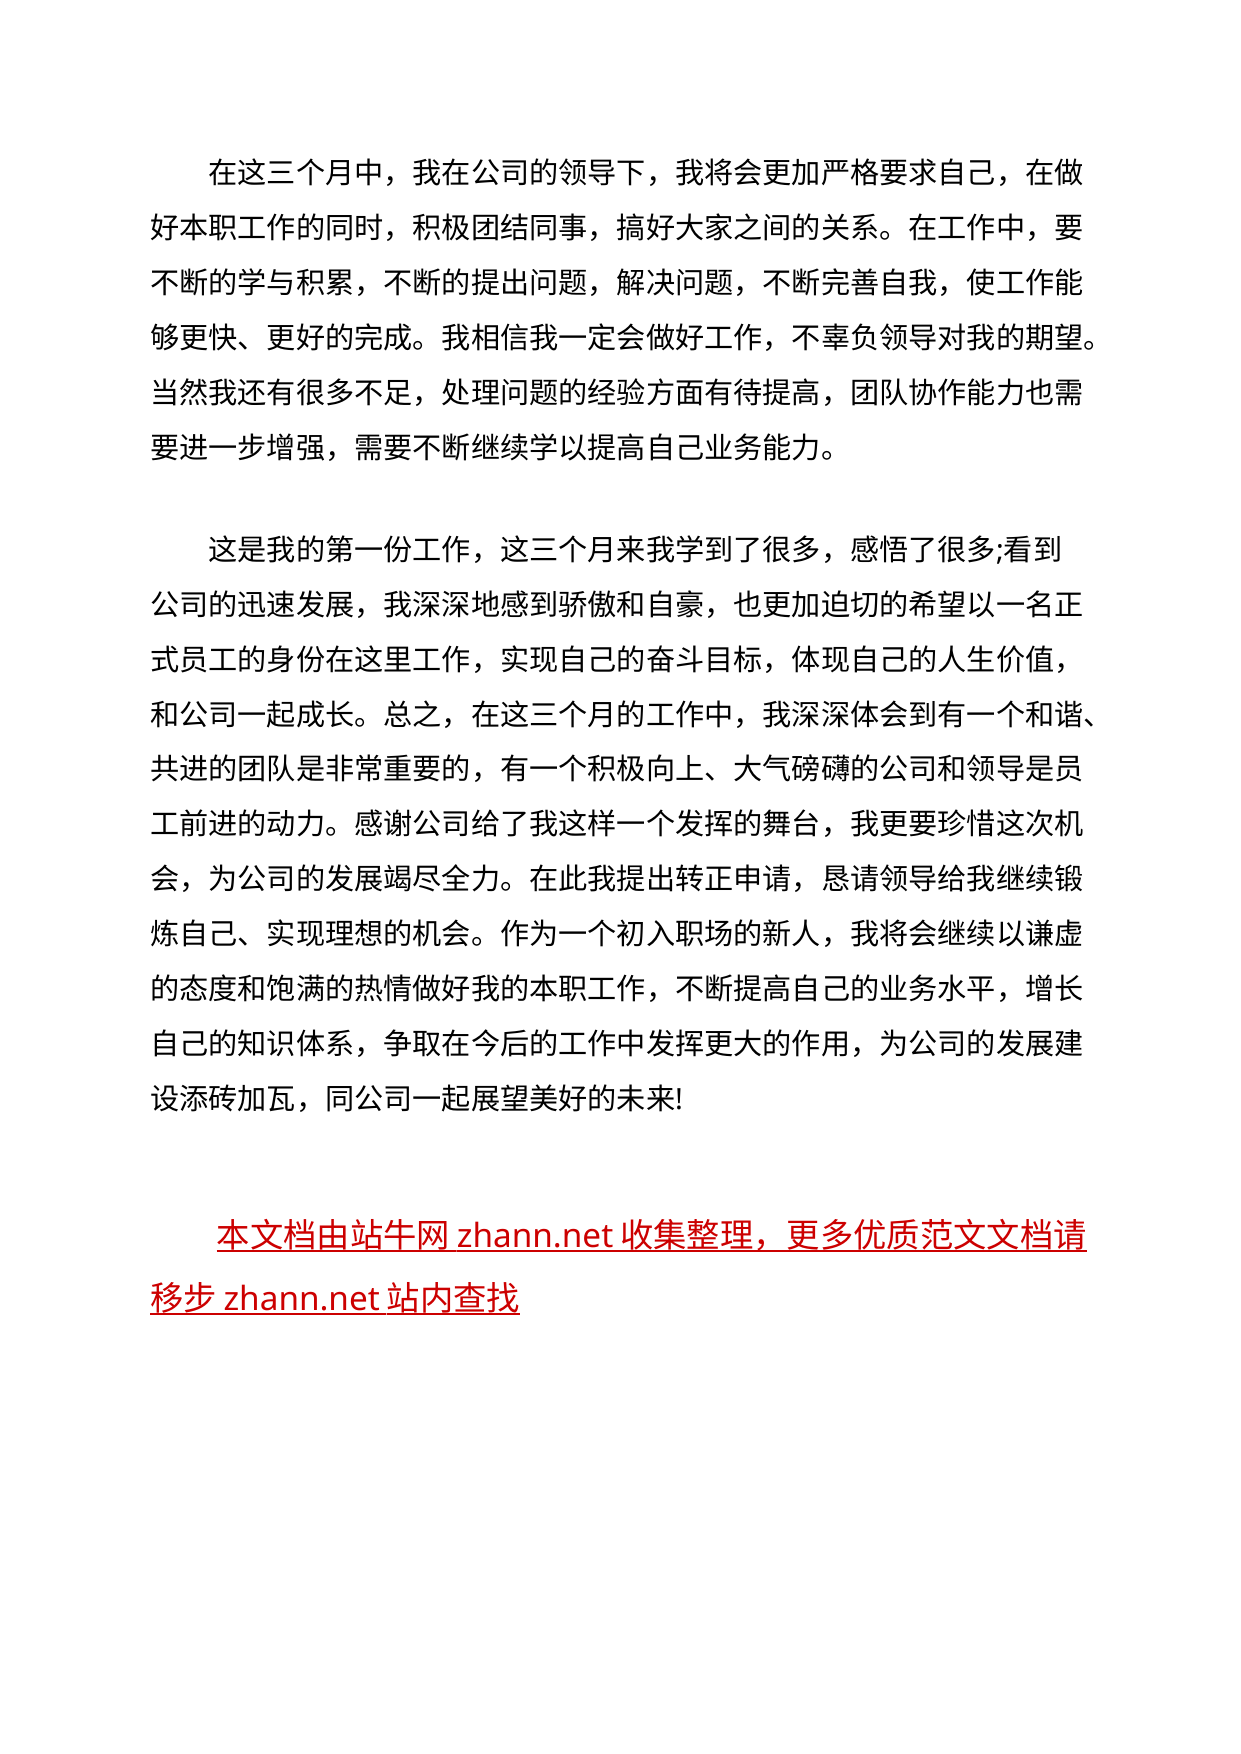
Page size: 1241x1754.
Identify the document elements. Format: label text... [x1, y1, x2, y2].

text 这是我的第一份工作，这三个月来我学到了很多，感悟了很多;看到公司的迅速发展，我深深地感到骄傲和自豪，也更加迫切的希望以一名正式员工的身份在这里工作，实现自己的奋斗目标，体现自己的人生价值，和公司一起成长。总之，在这三个月的工作中，我深深体会到有一个和谐、共进的团队是非常重要的，有一个积极向上、大气磅礴的公司和领导是员工前进的动力。感谢公司给了我这样一个发挥的舞台，我更要珍惜这次机会，为公司的发展竭尽全力。在此我提出转正申请，恳请领导给我继续锻炼自己、实现理想的机会。作为一个初入职场的新人，我将会继续以谦虚的态度和饱满的热情做好我的本职工作，不断提高自己的业务水平，增长自己的知识体系，争取在今后的工作中发挥更大的作用，为公司的发展建设添砖加瓦，同公司一起展望美好的未来! [150, 526, 1090, 1118]
text 本文档由站牛网zhann.net收集整理，更多优质范文文档请移步zhann.net站内查找 [150, 1208, 1090, 1320]
text 在这三个月中，我在公司的领导下，我将会更加严格要求自己，在做好本职工作的同时，积极团结同事，搞好大家之间的关系。在工作中，要不断的学与积累，不断的提出问题，解决问题，不断完善自我，使工作能够更快、更好的完成。我相信我一定会做好工作，不辜负领导对我的期望。当然我还有很多不足，处理问题的经验方面有待提高，团队协作能力也需要进一步增强，需要不断继续学以提高自己业务能力。 [150, 150, 1090, 467]
